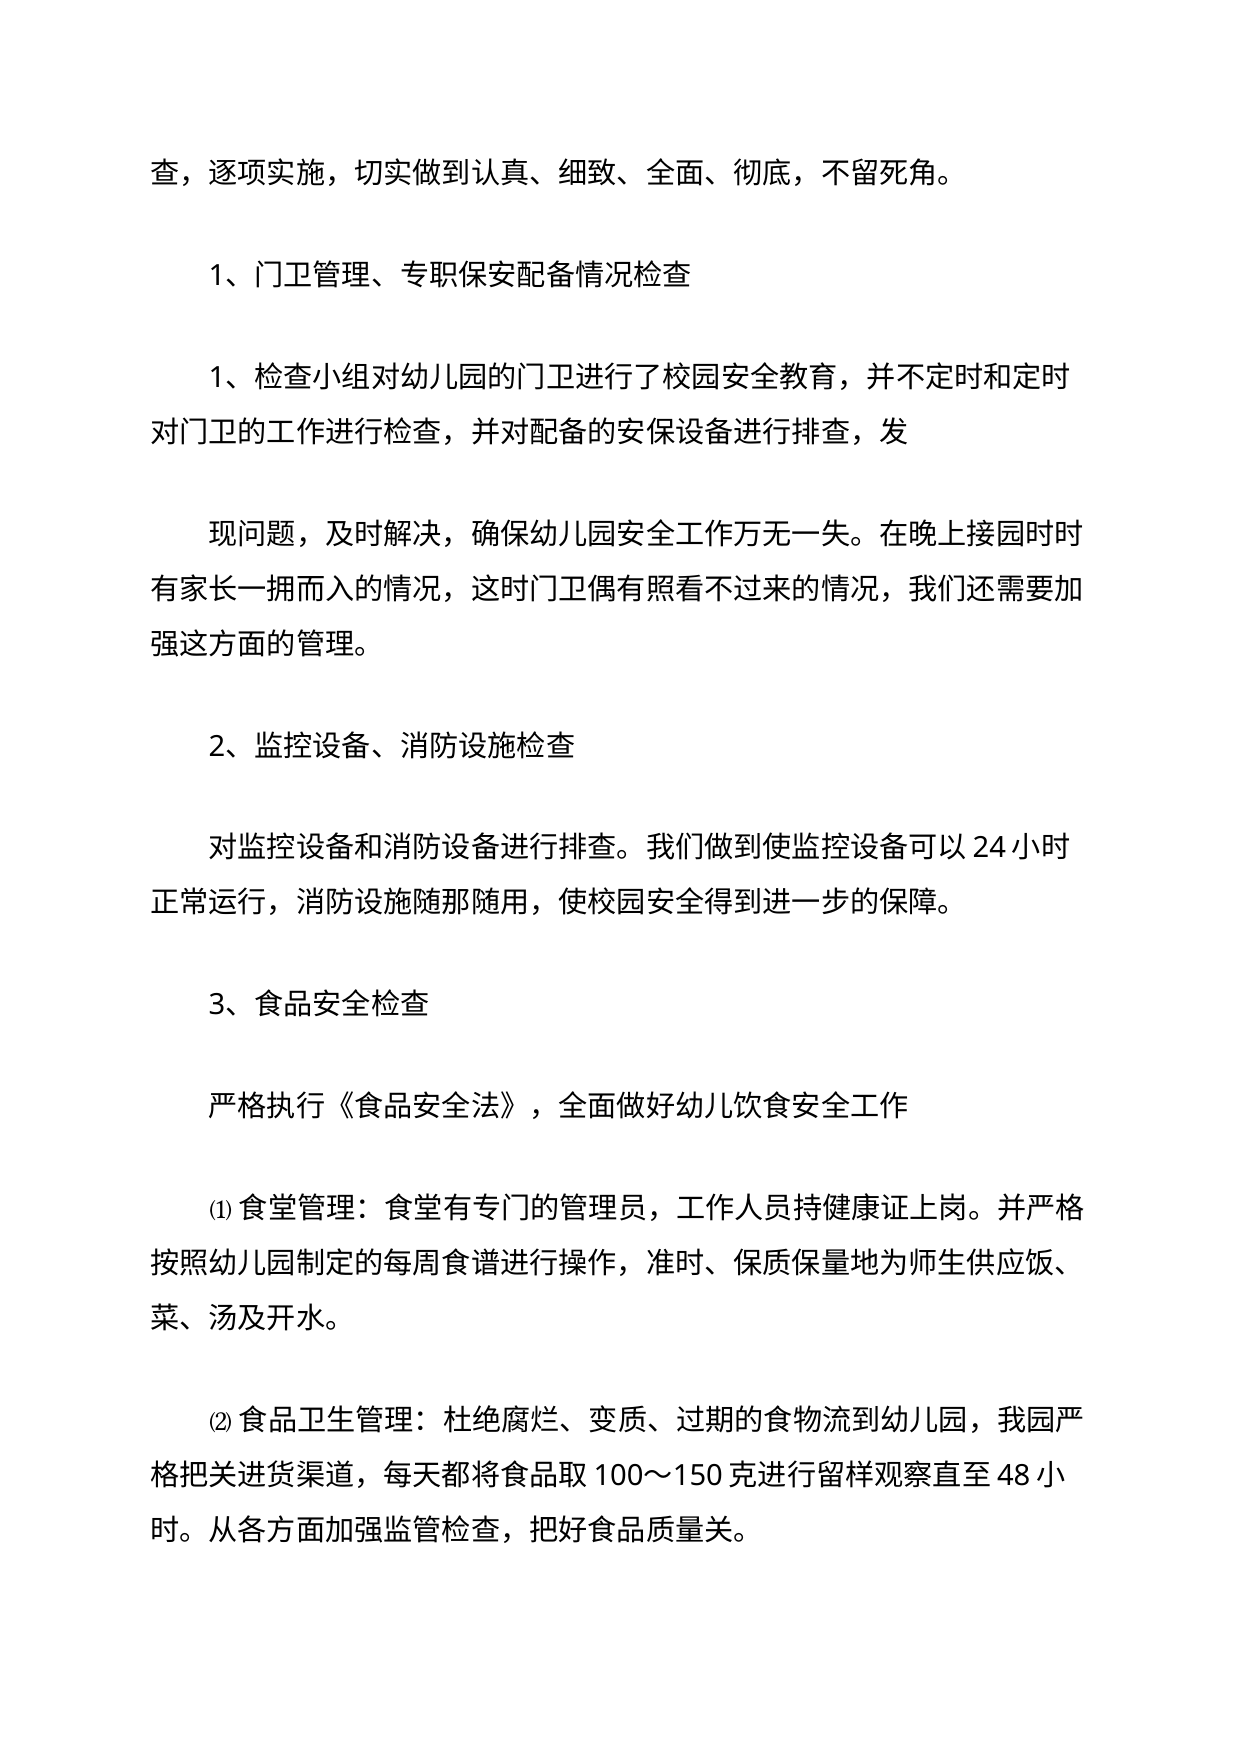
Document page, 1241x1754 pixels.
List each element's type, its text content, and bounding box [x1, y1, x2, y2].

text 1、检查小组对幼儿园的门卫进行了校园安全教育，并不定时和定时对门卫的工作进行检查，并对配备的安保设备进行排查，发 [150, 354, 1090, 451]
text 3、食品安全检查 [150, 981, 1090, 1023]
text 2、监控设备、消防设施检查 [150, 722, 1090, 764]
text ⑴食堂管理：食堂有专门的管理员，工作人员持健康证上岗。并严格按照幼儿园制定的每周食谱进行操作，准时、保质保量地为师生供应饭、菜、汤及开水。 [150, 1184, 1090, 1337]
text 对监控设备和消防设备进行排查。我们做到使监控设备可以24小时正常运行，消防设施随那随用，使校园安全得到进一步的保障。 [150, 824, 1090, 921]
text 严格执行《食品安全法》，全面做好幼儿饮食安全工作 [150, 1083, 1090, 1125]
text 现问题，及时解决，确保幼儿园安全工作万无一失。在晚上接园时时有家长一拥而入的情况，这时门卫偶有照看不过来的情况，我们还需要加强这方面的管理。 [150, 511, 1090, 663]
text ⑵食品卫生管理：杜绝腐烂、变质、过期的食物流到幼儿园，我园严格把关进货渠道，每天都将食品取100～150克进行留样观察直至48小时。从各方面加强监管检查，把好食品质量关。 [150, 1396, 1090, 1548]
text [150, 150, 1090, 192]
text 1、门卫管理、专职保安配备情况检查 [150, 252, 1090, 294]
